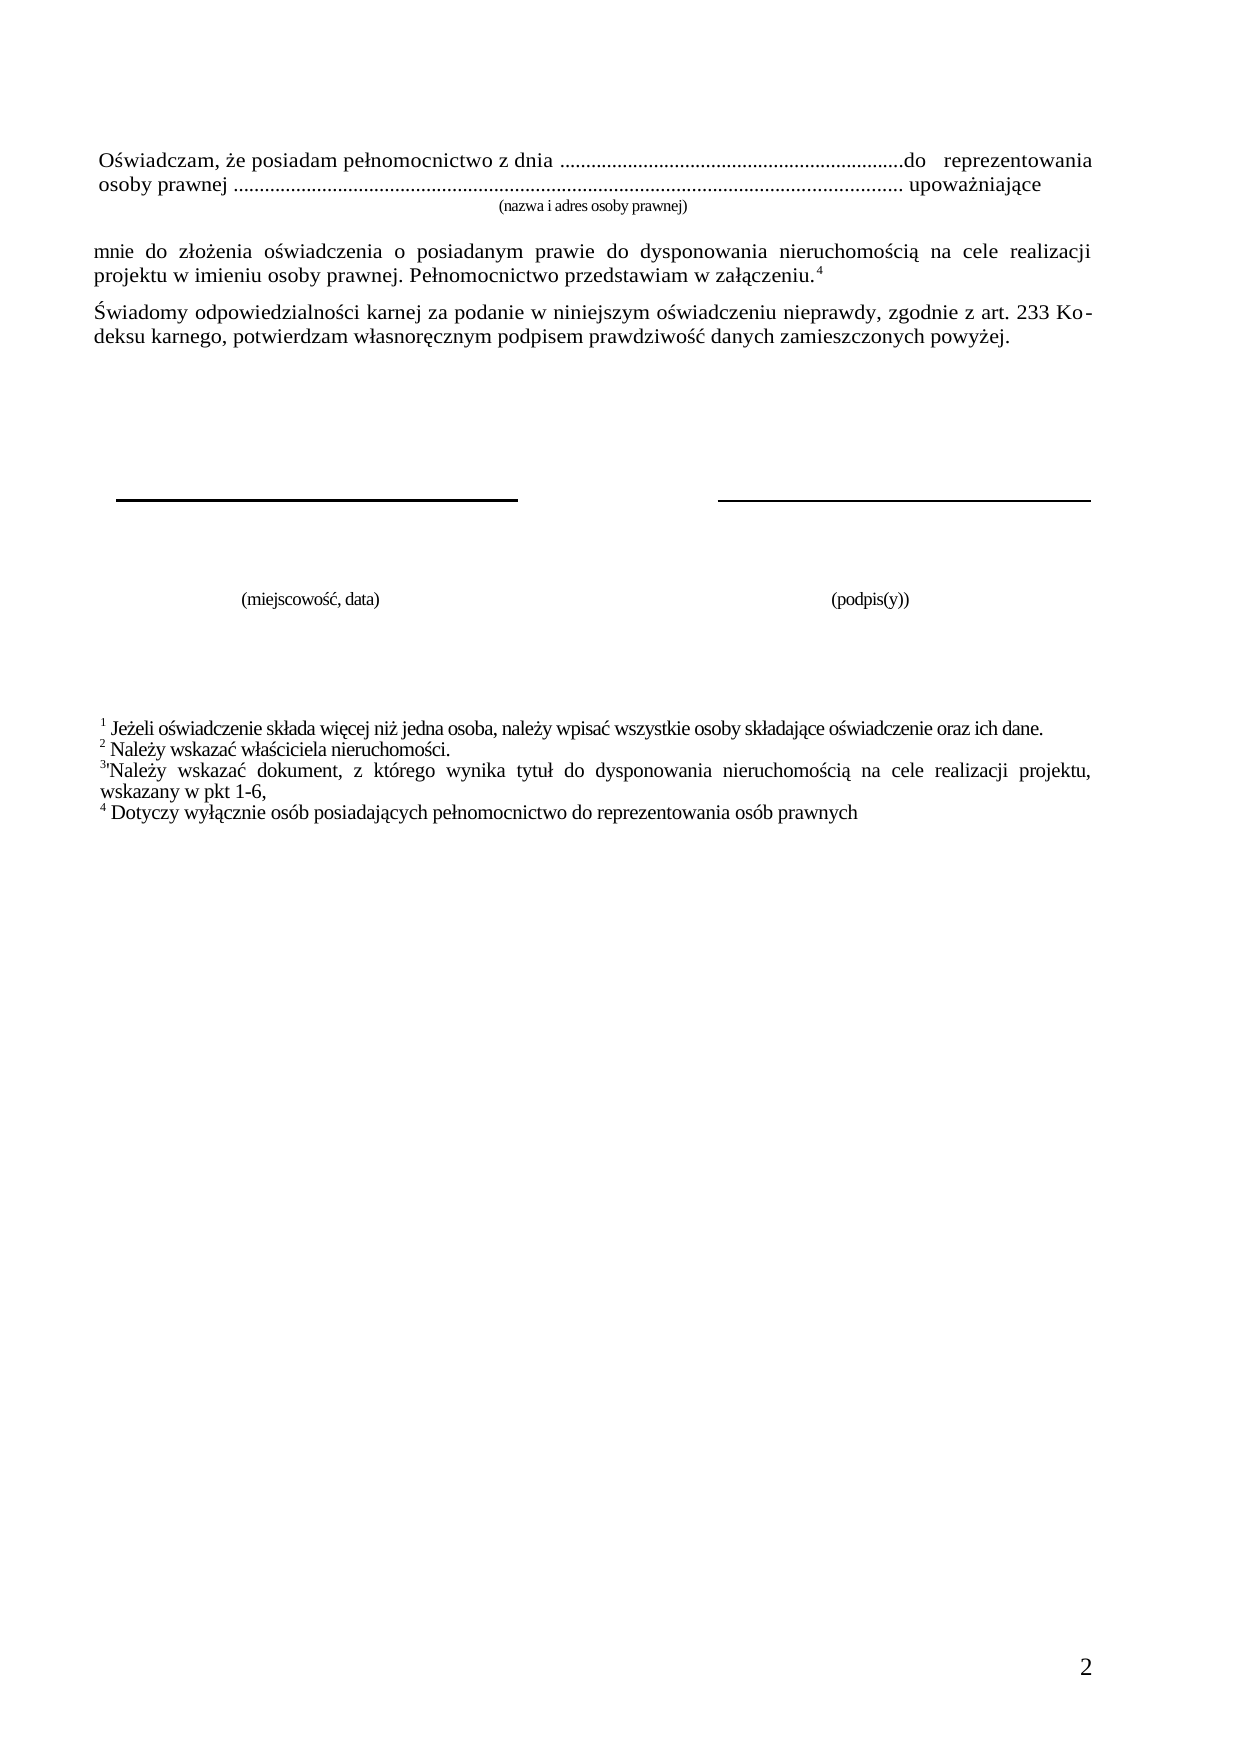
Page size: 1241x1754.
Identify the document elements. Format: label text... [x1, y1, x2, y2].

text (nazwa i adres osoby prawnej) [94, 196, 1093, 215]
text 1 Jeżeli oświadczenie składa więcej niż jedna osoba, należy wpisać wszystkie osoby składające oświadczenie oraz ich dane. [100, 718, 1093, 739]
text 4 Dotyczy wyłącznie osób posiadających pełnomocnictwo do reprezentowania osób prawnych [100, 802, 1093, 823]
text (miejscowość, data) (podpis(y)) [94, 587, 1091, 609]
text Oświadczam, że posiadam pełnomocnictwo z dnia do reprezentowania osoby prawnej upoważniające [98, 148, 1093, 196]
text 2 Należy wskazać właściciela nieruchomości. [99, 739, 1093, 760]
text mnie do złożenia oświadczenia o posiadanym prawie do dysponowania nieruchomością na cele realizacji projektu w imieniu osoby prawnej. Pełnomocnictwo przedstawiam w załączeniu.4 [94, 239, 1093, 287]
text Świadomy odpowiedzialności karnej za podanie w niniejszym oświadczeniu nieprawdy, zgodnie z art. 233 Kodeksu karnego, potwierdzam własnoręcznym podpisem prawdziwość danych zamieszczonych powyżej. [94, 300, 1093, 348]
text 3'Należy wskazać dokument, z którego wynika tytuł do dysponowania nieruchomością na cele realizacji projektu, wskazany w pkt 1-6, [100, 760, 1093, 802]
